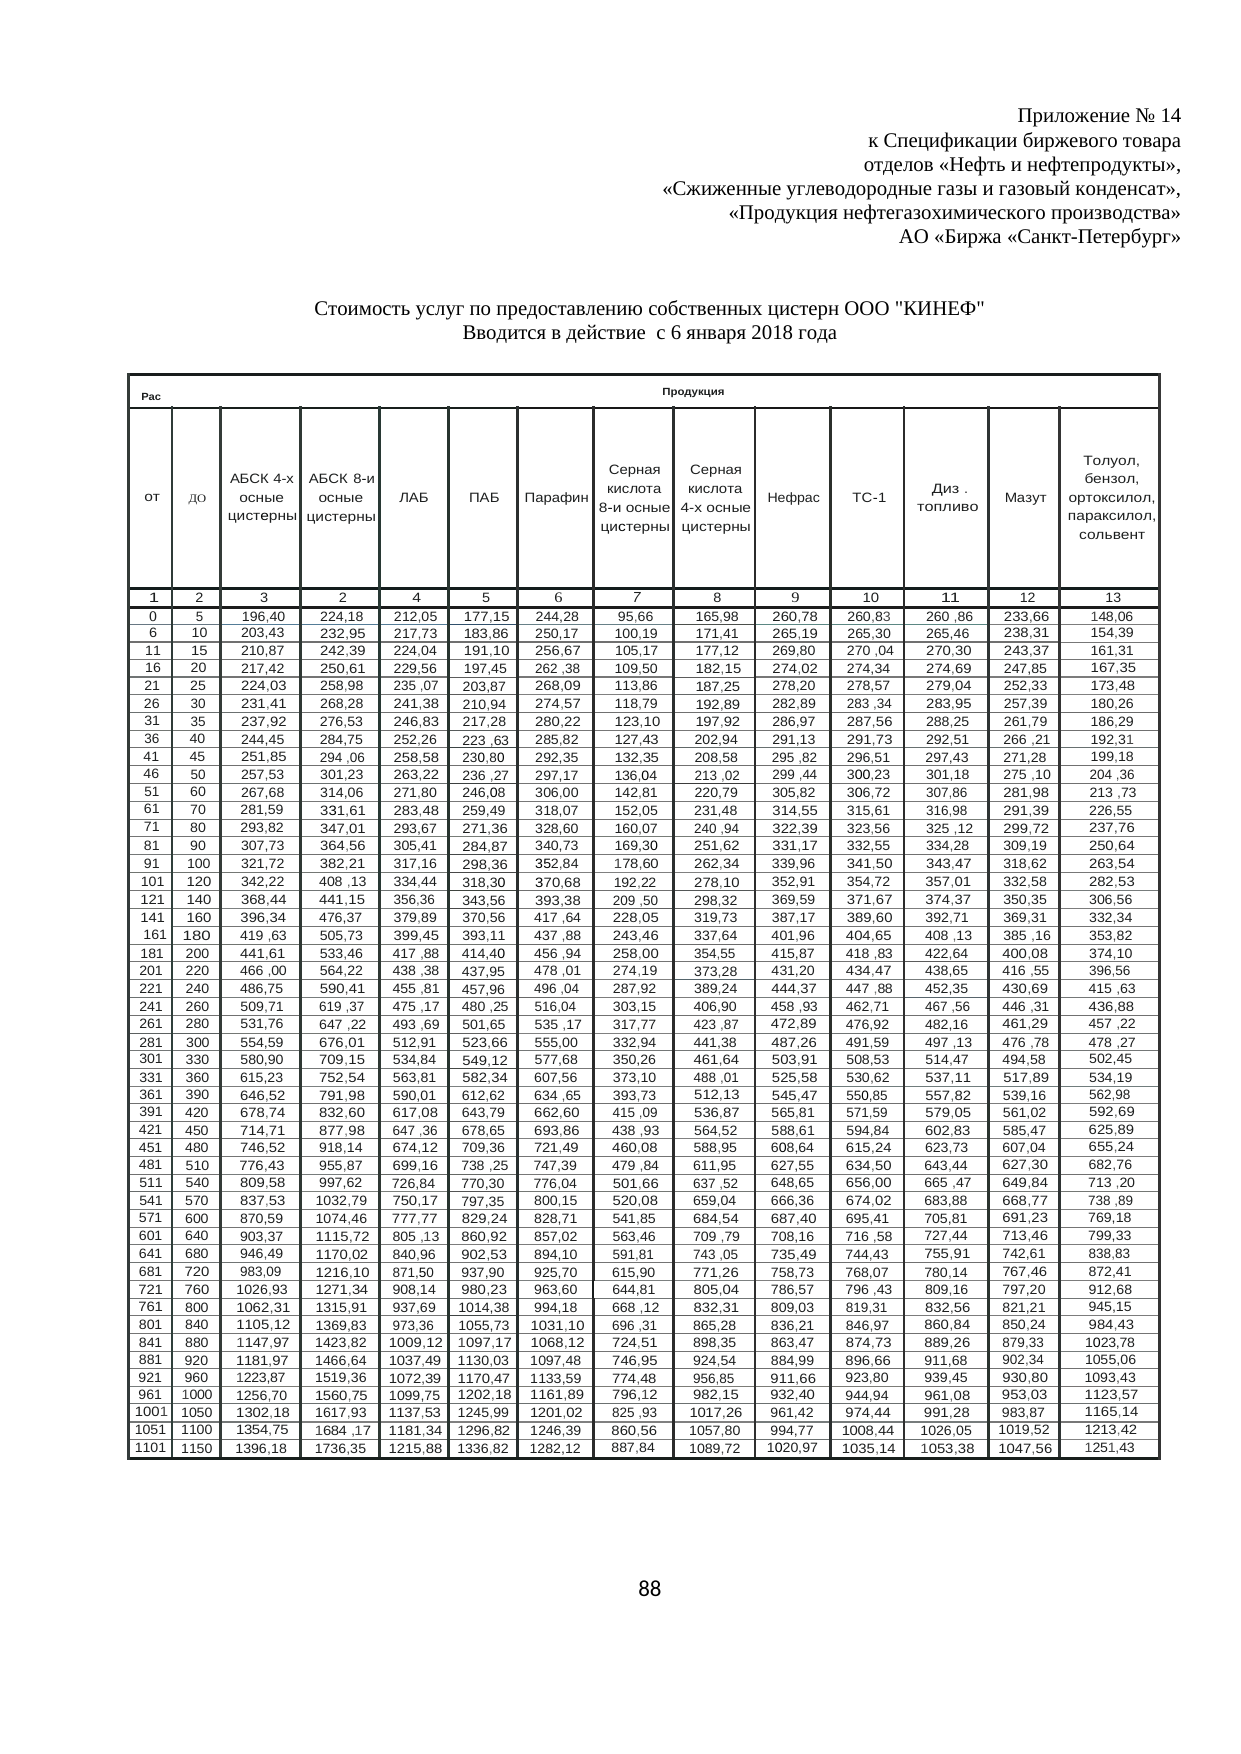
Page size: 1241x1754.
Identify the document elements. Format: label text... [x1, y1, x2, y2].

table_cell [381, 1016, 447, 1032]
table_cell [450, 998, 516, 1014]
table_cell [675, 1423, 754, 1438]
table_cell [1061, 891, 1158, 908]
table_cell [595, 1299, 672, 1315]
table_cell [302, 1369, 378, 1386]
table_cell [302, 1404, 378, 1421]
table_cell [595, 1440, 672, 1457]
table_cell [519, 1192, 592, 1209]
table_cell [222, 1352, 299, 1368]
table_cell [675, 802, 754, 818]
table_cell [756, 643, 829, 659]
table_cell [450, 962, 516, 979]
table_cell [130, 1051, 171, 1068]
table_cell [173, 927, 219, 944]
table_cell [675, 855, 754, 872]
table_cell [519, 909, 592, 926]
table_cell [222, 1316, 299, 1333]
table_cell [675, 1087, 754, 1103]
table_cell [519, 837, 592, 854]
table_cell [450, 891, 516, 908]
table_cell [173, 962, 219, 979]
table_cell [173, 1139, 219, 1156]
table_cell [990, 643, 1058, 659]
table_cell АБСК 4-х осные цистерны [222, 409, 299, 587]
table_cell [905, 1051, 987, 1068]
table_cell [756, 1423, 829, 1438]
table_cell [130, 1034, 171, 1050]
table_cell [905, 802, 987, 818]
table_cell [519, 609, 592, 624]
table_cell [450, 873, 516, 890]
table_cell ПАБ [450, 409, 516, 587]
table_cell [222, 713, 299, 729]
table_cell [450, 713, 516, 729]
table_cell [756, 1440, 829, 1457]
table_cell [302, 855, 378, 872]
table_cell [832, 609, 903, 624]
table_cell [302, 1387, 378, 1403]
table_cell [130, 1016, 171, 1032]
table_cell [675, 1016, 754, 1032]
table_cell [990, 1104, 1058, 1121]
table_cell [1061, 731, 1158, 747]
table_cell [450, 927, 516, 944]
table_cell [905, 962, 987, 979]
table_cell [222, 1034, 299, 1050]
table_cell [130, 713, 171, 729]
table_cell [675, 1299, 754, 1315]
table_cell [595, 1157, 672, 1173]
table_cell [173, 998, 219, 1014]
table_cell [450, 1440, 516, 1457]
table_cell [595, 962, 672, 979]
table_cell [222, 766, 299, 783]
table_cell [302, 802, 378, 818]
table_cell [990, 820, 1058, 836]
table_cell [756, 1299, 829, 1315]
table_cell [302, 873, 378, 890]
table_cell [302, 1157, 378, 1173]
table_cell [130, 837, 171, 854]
table_header [449, 376, 517, 406]
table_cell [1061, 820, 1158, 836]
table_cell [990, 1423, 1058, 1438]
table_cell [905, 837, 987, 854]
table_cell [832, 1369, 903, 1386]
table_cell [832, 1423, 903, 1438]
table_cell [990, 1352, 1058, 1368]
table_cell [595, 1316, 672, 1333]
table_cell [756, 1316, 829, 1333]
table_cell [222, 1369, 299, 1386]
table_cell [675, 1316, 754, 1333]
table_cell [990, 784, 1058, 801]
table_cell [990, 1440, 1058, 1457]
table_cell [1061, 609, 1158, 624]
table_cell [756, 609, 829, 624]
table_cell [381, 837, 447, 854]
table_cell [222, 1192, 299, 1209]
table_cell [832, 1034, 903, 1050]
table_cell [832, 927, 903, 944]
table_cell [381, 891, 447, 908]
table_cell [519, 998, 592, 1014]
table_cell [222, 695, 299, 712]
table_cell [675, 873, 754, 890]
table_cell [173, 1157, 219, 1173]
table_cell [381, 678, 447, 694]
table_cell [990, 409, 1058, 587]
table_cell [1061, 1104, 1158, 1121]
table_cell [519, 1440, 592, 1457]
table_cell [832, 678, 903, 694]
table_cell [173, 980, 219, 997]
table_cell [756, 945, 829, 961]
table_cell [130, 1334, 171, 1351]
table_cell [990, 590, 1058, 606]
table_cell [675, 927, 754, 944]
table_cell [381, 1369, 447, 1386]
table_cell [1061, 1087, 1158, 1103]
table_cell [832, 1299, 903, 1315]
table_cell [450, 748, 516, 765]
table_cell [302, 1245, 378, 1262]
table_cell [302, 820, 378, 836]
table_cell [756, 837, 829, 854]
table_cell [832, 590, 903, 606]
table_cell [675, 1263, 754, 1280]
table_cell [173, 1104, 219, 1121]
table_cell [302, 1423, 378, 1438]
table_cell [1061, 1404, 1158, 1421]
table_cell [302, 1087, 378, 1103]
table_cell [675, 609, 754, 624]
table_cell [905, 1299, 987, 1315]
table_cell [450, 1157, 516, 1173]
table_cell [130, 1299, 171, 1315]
table_header [220, 376, 301, 406]
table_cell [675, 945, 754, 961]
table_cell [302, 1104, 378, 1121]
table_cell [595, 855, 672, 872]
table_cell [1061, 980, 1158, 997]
table_header [518, 376, 593, 406]
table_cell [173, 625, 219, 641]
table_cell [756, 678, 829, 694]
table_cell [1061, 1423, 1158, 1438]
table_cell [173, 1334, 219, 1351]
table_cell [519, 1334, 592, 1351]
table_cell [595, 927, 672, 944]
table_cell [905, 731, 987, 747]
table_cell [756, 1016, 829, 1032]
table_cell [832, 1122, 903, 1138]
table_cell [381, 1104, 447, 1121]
table_cell Парафин [519, 409, 592, 587]
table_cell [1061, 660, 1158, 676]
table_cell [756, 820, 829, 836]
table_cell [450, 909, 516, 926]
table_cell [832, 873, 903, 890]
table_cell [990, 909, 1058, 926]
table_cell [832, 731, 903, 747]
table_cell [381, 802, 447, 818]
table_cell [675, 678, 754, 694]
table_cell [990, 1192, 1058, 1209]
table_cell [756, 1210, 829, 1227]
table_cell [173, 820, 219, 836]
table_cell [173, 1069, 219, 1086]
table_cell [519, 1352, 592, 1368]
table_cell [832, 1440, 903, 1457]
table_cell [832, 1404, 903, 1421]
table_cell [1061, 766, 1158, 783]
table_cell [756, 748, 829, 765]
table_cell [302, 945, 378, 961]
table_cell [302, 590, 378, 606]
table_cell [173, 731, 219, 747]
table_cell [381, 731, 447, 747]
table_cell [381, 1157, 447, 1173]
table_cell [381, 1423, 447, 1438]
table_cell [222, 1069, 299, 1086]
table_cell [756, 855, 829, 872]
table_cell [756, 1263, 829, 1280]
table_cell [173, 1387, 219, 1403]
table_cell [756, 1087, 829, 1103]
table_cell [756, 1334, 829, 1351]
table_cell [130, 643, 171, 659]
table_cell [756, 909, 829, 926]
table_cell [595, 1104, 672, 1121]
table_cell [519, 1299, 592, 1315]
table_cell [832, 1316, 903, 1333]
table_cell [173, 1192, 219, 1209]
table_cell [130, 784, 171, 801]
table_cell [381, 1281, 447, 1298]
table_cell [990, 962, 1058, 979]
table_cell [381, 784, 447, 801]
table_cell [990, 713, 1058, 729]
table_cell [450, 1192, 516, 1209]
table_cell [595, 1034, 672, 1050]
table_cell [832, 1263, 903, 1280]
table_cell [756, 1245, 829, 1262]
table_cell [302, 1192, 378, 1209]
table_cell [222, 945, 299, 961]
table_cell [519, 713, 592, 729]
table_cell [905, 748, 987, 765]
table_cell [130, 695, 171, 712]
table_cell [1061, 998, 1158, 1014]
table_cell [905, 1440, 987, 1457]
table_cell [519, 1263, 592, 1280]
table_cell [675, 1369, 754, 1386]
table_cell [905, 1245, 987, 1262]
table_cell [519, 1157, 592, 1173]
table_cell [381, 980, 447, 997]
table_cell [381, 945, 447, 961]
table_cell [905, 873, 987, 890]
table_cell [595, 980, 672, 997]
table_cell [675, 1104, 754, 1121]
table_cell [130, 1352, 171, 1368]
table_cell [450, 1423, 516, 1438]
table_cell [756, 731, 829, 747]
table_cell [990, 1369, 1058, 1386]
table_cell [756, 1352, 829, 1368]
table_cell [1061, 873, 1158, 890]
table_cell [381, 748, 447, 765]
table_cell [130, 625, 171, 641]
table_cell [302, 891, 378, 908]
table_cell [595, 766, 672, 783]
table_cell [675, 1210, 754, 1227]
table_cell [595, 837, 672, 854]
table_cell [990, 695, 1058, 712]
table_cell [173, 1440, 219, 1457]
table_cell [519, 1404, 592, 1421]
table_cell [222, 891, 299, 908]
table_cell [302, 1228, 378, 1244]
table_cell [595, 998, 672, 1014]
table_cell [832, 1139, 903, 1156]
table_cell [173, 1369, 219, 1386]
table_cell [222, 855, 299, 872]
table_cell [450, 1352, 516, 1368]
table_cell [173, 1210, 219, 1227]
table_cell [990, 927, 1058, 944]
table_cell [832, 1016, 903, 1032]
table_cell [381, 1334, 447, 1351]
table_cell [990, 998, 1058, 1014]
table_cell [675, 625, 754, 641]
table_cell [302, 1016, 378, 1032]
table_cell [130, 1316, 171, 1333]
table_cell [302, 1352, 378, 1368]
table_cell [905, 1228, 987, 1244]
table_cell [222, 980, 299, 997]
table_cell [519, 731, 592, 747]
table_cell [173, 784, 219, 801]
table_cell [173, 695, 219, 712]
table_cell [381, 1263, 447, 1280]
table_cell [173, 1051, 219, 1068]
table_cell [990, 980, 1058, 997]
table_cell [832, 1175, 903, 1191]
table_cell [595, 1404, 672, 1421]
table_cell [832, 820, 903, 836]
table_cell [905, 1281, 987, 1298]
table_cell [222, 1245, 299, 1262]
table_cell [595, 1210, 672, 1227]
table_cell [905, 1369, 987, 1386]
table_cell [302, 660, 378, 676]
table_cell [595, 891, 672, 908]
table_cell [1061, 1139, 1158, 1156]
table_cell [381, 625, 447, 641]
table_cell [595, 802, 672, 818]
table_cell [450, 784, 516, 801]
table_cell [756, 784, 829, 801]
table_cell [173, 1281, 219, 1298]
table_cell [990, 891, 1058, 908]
table_header Расст.о..яние , [130, 376, 220, 406]
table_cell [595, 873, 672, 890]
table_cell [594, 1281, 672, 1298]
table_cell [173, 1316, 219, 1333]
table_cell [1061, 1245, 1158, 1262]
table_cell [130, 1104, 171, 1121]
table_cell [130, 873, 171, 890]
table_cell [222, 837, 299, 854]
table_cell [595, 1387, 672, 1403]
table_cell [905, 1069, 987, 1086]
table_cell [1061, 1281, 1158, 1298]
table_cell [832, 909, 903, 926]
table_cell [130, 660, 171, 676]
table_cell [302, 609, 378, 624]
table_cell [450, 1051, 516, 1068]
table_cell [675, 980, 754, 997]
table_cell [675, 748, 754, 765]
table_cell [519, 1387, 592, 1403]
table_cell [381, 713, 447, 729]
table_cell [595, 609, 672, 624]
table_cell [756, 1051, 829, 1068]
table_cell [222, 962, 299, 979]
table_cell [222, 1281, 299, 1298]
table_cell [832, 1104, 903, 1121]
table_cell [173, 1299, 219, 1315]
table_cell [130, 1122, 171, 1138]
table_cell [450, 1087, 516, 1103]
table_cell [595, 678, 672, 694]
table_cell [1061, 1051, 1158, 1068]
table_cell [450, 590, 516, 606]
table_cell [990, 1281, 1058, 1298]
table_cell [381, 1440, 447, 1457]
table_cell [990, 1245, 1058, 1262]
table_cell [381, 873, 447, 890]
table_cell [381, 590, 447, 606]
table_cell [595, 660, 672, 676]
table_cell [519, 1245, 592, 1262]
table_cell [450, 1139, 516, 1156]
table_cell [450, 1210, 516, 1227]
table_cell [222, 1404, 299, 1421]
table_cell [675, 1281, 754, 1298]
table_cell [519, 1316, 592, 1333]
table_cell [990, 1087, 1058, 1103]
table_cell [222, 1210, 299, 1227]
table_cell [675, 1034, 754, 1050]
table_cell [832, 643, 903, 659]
table_cell АБСК 8-и осные цистерны [302, 409, 378, 587]
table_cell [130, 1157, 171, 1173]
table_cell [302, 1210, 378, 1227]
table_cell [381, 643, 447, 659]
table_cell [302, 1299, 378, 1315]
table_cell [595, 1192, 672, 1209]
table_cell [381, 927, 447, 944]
table_cell ТС-1 [832, 409, 903, 587]
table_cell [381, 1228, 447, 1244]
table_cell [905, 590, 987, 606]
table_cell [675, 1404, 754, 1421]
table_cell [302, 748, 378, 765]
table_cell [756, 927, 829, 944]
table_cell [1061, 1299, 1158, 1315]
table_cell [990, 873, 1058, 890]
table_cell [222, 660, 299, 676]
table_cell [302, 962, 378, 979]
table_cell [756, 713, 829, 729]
text Стоимость услуг по предоставлению собственных цистерн ООО "КИНЕФ" [118, 296, 1181, 320]
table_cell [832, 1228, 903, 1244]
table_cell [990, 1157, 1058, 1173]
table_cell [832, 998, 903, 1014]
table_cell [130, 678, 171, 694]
table_cell от [130, 409, 171, 587]
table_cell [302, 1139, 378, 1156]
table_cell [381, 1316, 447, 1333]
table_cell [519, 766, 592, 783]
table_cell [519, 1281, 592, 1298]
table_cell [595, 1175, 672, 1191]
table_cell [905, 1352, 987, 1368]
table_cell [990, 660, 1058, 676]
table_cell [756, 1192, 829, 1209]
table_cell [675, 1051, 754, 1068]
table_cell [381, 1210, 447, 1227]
text к Спецификации биржевого товара [118, 127, 1181, 152]
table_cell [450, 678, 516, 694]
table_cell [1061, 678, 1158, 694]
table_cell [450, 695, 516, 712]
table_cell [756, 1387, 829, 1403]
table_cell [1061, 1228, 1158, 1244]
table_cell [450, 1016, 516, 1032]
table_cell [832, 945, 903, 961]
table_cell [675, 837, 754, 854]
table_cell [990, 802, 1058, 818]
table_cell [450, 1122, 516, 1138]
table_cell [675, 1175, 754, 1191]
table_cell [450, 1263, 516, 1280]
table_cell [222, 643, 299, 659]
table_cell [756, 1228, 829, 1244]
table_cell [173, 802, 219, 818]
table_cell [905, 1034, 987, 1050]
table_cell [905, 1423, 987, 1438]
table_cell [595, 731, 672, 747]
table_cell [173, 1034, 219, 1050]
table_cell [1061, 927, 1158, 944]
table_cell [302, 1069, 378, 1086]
text Приложение № 14 [856, 103, 1181, 127]
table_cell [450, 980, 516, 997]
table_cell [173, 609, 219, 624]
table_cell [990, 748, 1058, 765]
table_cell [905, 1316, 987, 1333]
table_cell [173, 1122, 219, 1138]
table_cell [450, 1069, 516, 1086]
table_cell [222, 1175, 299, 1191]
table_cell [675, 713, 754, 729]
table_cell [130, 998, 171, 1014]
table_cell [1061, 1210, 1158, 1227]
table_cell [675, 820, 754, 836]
table_header [301, 376, 379, 406]
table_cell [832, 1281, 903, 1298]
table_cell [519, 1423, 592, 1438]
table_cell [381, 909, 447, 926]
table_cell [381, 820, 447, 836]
table_cell ДО [173, 409, 219, 587]
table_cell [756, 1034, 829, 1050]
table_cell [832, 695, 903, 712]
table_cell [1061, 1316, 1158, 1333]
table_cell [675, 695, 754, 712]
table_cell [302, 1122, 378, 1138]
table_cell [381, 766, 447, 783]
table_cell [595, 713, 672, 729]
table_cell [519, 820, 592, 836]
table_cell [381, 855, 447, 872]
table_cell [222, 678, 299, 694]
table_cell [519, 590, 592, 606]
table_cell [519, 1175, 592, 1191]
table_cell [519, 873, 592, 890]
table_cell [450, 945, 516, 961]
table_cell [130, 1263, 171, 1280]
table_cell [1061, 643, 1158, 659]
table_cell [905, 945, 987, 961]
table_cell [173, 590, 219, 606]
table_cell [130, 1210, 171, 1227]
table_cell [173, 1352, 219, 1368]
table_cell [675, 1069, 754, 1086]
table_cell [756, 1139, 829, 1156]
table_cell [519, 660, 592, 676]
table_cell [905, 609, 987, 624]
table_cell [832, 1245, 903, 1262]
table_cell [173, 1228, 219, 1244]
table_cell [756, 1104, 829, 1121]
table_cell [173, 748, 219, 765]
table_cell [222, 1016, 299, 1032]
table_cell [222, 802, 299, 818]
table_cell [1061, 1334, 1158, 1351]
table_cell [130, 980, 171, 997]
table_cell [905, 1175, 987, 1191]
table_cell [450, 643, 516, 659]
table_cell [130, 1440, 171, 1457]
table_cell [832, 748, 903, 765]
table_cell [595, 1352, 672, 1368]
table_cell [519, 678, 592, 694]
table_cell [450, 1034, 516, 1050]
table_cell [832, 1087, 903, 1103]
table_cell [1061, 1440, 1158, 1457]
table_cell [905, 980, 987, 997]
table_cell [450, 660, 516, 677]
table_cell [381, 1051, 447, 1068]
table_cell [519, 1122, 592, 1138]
text «Продукция нефтегазохимического производства» [118, 200, 1181, 224]
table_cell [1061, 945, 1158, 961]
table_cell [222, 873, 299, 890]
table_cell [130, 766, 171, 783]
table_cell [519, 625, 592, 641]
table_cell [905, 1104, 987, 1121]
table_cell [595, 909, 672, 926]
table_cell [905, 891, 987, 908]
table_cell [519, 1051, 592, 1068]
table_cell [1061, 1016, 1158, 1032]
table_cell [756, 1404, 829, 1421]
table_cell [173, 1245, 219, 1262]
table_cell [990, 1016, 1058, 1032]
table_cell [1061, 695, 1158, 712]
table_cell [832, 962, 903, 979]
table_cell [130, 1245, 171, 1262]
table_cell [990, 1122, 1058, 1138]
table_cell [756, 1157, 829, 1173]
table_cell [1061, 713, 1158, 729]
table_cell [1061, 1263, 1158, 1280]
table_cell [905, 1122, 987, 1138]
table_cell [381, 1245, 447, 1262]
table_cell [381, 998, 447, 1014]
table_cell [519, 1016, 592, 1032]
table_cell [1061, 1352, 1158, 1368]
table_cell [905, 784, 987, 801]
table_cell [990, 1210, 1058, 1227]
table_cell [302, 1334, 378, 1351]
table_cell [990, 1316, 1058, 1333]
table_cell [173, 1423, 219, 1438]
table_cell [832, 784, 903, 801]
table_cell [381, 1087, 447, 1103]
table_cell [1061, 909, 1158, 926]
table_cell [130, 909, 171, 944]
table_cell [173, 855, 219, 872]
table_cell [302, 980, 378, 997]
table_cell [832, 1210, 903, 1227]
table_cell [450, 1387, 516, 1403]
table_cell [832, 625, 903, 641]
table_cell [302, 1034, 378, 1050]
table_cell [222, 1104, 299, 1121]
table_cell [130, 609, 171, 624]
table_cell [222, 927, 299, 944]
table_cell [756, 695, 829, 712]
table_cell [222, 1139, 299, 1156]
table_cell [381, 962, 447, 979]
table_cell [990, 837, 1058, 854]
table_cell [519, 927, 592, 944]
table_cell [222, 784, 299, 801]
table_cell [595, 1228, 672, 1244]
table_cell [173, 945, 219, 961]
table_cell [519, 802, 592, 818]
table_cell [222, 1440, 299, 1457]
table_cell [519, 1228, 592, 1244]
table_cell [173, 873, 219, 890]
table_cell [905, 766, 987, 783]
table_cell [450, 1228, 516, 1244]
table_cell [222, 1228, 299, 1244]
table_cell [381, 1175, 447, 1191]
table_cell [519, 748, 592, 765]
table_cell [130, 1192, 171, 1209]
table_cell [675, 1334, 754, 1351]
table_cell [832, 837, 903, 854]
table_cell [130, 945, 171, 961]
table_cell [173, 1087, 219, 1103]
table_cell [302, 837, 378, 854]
table_header Продукция [593, 376, 1158, 406]
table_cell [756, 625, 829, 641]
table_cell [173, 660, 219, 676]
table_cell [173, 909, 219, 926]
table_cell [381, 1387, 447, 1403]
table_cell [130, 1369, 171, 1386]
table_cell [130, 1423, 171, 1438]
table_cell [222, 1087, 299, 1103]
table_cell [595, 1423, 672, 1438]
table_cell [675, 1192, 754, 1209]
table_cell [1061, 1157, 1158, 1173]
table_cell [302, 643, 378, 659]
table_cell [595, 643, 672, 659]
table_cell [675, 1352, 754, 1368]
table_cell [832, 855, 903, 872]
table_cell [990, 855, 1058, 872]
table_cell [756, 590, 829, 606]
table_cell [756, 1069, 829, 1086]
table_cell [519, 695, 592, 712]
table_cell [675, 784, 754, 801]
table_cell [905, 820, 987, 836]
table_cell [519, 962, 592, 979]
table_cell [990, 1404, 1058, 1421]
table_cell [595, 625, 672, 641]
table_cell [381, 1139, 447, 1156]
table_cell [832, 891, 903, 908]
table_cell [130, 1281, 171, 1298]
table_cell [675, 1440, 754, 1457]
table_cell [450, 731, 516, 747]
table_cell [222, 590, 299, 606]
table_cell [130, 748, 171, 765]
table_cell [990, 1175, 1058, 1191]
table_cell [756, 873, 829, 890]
table_cell Серная кислота 4-х осные цистерны [675, 409, 754, 587]
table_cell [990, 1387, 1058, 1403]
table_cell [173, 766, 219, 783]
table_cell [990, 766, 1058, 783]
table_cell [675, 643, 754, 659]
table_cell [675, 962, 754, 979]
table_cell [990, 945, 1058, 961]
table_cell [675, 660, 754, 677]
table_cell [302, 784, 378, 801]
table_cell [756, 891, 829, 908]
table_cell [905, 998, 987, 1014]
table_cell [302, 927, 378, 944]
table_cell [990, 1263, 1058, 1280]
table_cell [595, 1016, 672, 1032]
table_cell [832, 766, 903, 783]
table_cell Серная кислота 8-и осные цистерны [595, 409, 672, 587]
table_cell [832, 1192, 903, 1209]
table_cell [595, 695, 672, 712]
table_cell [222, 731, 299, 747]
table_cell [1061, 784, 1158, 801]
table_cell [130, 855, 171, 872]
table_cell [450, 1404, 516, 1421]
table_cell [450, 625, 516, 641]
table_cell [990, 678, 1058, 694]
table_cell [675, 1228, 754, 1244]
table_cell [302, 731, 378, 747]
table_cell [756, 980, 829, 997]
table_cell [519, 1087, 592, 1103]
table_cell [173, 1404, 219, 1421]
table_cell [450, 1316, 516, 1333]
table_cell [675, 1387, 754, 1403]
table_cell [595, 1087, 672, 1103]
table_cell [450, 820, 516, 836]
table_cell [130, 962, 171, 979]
table_cell Нефрас [756, 409, 829, 587]
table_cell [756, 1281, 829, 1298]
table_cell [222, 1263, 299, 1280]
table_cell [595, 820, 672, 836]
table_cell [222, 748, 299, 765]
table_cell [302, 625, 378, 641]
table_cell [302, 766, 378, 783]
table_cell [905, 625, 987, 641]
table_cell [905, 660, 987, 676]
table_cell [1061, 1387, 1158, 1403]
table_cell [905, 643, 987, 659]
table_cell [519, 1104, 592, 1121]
text отделов «Нефть и нефтепродукты», [118, 152, 1181, 176]
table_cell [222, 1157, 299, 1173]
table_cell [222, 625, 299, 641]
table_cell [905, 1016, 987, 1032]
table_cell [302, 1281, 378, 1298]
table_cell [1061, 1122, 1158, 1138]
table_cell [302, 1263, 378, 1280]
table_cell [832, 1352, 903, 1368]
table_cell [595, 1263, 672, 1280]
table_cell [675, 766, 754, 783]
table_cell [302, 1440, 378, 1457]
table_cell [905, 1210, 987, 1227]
table_header [379, 376, 449, 406]
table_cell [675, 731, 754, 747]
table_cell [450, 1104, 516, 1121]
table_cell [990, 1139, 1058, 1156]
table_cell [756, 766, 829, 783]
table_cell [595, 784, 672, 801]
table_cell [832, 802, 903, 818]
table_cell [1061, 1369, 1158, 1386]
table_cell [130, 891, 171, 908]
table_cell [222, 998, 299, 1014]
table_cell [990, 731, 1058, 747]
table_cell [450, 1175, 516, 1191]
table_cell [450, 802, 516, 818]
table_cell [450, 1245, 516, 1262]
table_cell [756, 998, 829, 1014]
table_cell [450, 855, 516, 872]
text АО «Биржа «Санкт-Петербург» [118, 224, 1181, 248]
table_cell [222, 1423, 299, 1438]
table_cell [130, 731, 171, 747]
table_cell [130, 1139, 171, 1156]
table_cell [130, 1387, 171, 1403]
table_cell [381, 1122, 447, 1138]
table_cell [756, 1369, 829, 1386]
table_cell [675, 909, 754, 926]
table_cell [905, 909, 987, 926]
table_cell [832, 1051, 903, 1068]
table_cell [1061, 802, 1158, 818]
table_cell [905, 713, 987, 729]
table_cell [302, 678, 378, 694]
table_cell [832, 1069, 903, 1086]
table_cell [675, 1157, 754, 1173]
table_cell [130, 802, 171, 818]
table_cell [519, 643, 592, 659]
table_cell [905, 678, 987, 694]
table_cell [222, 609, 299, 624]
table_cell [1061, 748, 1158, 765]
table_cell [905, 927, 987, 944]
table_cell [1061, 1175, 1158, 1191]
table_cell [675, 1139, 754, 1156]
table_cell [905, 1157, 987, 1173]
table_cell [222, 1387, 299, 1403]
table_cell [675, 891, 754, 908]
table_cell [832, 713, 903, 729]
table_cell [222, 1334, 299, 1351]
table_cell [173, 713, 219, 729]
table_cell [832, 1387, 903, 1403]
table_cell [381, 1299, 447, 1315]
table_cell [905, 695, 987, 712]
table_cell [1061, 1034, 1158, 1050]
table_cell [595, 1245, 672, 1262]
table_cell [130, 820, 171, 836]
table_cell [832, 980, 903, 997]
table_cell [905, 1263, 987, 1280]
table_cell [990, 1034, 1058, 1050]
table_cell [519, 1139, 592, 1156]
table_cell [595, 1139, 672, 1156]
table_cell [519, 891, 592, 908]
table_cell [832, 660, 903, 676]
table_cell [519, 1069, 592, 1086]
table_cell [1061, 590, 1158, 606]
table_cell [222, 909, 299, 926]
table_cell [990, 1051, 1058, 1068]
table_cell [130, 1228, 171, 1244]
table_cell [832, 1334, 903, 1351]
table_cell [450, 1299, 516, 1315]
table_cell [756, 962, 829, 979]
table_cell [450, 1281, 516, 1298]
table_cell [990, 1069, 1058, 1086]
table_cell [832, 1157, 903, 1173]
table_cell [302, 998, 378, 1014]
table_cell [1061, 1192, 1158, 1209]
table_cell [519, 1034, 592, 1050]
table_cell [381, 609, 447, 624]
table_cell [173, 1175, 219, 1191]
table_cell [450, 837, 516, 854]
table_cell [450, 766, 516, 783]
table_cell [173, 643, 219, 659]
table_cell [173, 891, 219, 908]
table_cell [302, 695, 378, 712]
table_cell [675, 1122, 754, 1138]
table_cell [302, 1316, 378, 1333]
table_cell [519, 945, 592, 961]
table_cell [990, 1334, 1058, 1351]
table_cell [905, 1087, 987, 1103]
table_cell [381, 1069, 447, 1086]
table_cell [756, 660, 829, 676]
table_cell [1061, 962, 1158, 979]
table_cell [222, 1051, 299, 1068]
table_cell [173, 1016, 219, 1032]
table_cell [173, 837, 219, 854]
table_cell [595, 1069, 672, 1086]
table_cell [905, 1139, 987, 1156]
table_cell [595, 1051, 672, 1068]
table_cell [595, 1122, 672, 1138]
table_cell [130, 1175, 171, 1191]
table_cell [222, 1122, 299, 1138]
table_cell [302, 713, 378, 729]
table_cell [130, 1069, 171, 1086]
table_cell Диз . топливо [905, 409, 987, 587]
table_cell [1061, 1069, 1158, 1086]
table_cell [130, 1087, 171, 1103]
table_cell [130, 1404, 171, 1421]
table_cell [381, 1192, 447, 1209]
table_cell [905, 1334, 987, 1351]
text Вводится в действие с 6 января 2018 года [118, 320, 1181, 344]
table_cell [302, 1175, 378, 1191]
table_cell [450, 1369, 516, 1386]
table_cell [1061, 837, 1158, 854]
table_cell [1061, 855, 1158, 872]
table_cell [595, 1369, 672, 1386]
table_cell ЛАБ [381, 409, 447, 587]
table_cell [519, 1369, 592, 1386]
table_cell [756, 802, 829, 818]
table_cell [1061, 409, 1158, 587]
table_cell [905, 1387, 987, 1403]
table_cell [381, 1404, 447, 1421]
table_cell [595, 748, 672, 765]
text «Сжиженные углеводородные газы и газовый конденсат», [118, 176, 1181, 200]
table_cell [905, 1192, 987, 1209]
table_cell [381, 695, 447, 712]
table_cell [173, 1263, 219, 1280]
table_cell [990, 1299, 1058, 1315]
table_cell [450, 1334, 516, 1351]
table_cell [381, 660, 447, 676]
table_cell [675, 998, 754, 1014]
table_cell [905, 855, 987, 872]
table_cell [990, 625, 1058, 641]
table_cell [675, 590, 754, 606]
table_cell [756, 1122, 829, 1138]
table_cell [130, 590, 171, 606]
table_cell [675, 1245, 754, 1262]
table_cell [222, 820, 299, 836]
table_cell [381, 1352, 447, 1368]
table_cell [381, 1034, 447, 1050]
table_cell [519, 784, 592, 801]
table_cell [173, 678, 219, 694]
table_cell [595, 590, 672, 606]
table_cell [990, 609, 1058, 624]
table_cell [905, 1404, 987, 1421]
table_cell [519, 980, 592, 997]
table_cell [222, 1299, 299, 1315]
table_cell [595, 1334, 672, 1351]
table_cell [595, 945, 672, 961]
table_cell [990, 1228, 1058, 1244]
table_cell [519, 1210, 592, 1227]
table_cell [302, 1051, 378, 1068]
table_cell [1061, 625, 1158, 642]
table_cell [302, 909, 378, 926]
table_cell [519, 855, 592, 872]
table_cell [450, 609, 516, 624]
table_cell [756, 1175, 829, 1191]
